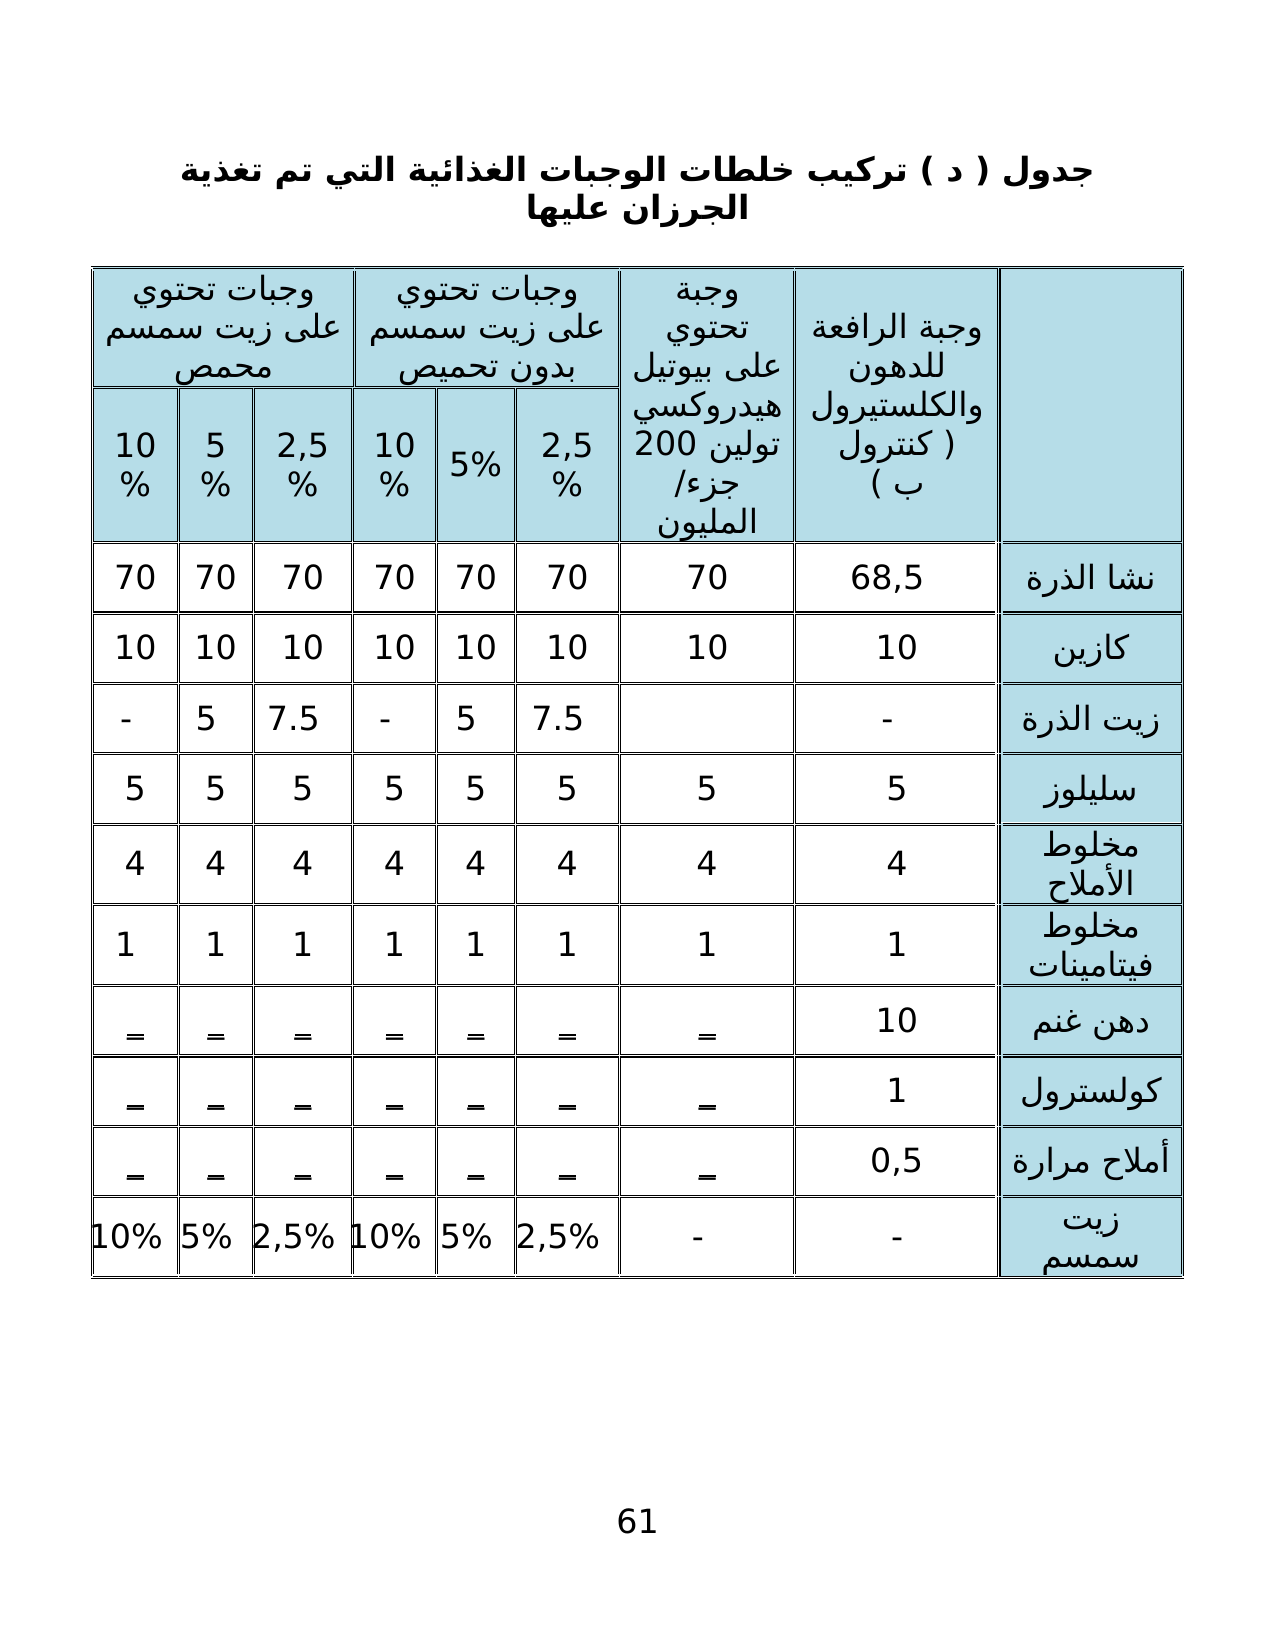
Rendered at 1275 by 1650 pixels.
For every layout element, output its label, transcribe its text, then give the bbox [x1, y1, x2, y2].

table_cell _ [438, 1058, 514, 1125]
table_cell _ [517, 987, 618, 1054]
table_cell 1 [795, 1054, 999, 1125]
table_cell 1 [354, 906, 435, 984]
table_cell 5 [94, 755, 177, 822]
table_cell 70 [517, 544, 618, 611]
table_cell 1 [621, 906, 793, 984]
table_cell 4 [621, 826, 793, 903]
table_cell 10 [255, 615, 351, 682]
text جدول ( د ) تركيب خلطات الوجبات الغذائية التي تم تغذية الجرزان عليها [150, 150, 1125, 228]
table_cell - [796, 682, 997, 752]
table_cell سليلوز [999, 752, 1183, 822]
table_header وجبات تحتوي على زيت سمسم بدون تحميص [354, 267, 620, 386]
table_cell _ [621, 1058, 793, 1125]
table_cell 4 [180, 826, 252, 903]
table_header وجبة تحتوي على بيوتيل هيدروكسي تولين 200 جزء/ المليون [620, 267, 795, 541]
table_cell 2,5% [517, 389, 618, 541]
table_cell _ [438, 1128, 514, 1195]
table_cell 4 [255, 826, 351, 903]
table_cell 1 [94, 906, 177, 984]
table_cell 70 [255, 544, 351, 611]
table_cell 4 [517, 826, 618, 903]
table_cell 5 [255, 755, 351, 822]
table_cell 1 [180, 906, 252, 984]
table_cell 10 [354, 615, 435, 682]
table_cell 5% [178, 1198, 253, 1276]
table_cell زيت الذرة [1001, 682, 1181, 752]
table_cell - [620, 1195, 795, 1276]
table_cell 5 [517, 755, 618, 822]
table_cell - [94, 685, 177, 752]
table_cell 10 [621, 615, 793, 682]
table_cell 0,5 [796, 1125, 997, 1195]
table_cell كازين [1001, 611, 1181, 682]
table_cell _ [354, 1058, 435, 1125]
table_cell 10% [353, 1198, 436, 1276]
table_cell 1 [255, 906, 351, 984]
table_cell 1 [438, 906, 514, 984]
table_cell 5 [438, 685, 514, 752]
table_cell _ [94, 1128, 177, 1195]
table_cell 10 [795, 984, 999, 1054]
table_cell _ [517, 1058, 618, 1125]
table_cell 4 [94, 826, 177, 903]
table_cell _ [94, 987, 177, 1054]
table_cell نشا الذرة [999, 541, 1183, 611]
table_cell _ [517, 1128, 618, 1195]
table_cell _ [354, 1128, 435, 1195]
table_cell 2,5% [255, 389, 351, 541]
table_header وجبة الرافعة للدهون والكلستيرول ( كنترول ب ) [795, 269, 997, 541]
table_cell 5% [438, 389, 514, 541]
table_cell 5 [180, 685, 252, 752]
table_cell 7.5 [255, 685, 351, 752]
table_cell _ [621, 1128, 793, 1195]
table_cell 1 [795, 903, 999, 984]
table_cell [621, 685, 793, 752]
table_cell 10 [180, 615, 252, 682]
table_cell 10 [796, 611, 997, 682]
table_cell - [795, 1195, 999, 1276]
table_cell 10% [93, 1198, 178, 1276]
table_cell 5 [180, 755, 252, 822]
table_cell 5 [621, 755, 793, 822]
table_cell 4 [796, 823, 997, 903]
table_cell 10% [94, 389, 177, 541]
table_cell 5 [795, 752, 999, 822]
table_cell _ [180, 1058, 252, 1125]
table_cell 10 [438, 615, 514, 682]
table_cell _ [255, 1128, 351, 1195]
table_cell _ [255, 987, 351, 1054]
table_cell _ [354, 987, 435, 1054]
table_cell دهن غنم [999, 984, 1183, 1054]
table_cell 2,5% [515, 1195, 620, 1276]
table_cell 2,5% [253, 1198, 353, 1276]
table_cell 70 [180, 544, 252, 611]
table_cell _ [180, 1128, 252, 1195]
table_cell 10% [354, 389, 435, 541]
table_cell مخلوط فيتامينات [999, 903, 1183, 984]
table_cell - [354, 685, 435, 752]
table_cell 10 [94, 615, 177, 682]
table_cell مخلوط الأملاح [1001, 823, 1181, 903]
table_cell 5% [180, 389, 252, 541]
table_cell _ [438, 987, 514, 1054]
table_cell _ [255, 1058, 351, 1125]
table_cell _ [94, 1058, 177, 1125]
table_cell 70 [354, 544, 435, 611]
table_cell 5% [436, 1198, 515, 1276]
table_cell _ [180, 987, 252, 1054]
table_cell 70 [94, 544, 177, 611]
table_cell 70 [438, 544, 514, 611]
table_cell 4 [438, 826, 514, 903]
table_cell 68,5 [795, 541, 999, 611]
table_cell 4 [354, 826, 435, 903]
table_header وجبات تحتوي على زيت سمسم محمص [93, 269, 354, 386]
table_cell 1 [517, 906, 618, 984]
table_header [999, 267, 1183, 541]
table_cell 5 [438, 755, 514, 822]
table_cell _ [621, 987, 793, 1054]
table_cell أملاح مرارة [1001, 1125, 1181, 1195]
table_cell 10 [517, 615, 618, 682]
table_cell 5 [354, 755, 435, 822]
table_cell كولسترول [999, 1054, 1183, 1125]
table_cell 70 [621, 544, 793, 611]
table_cell زيت سمسم [999, 1195, 1183, 1276]
table_cell 7.5 [517, 685, 618, 752]
